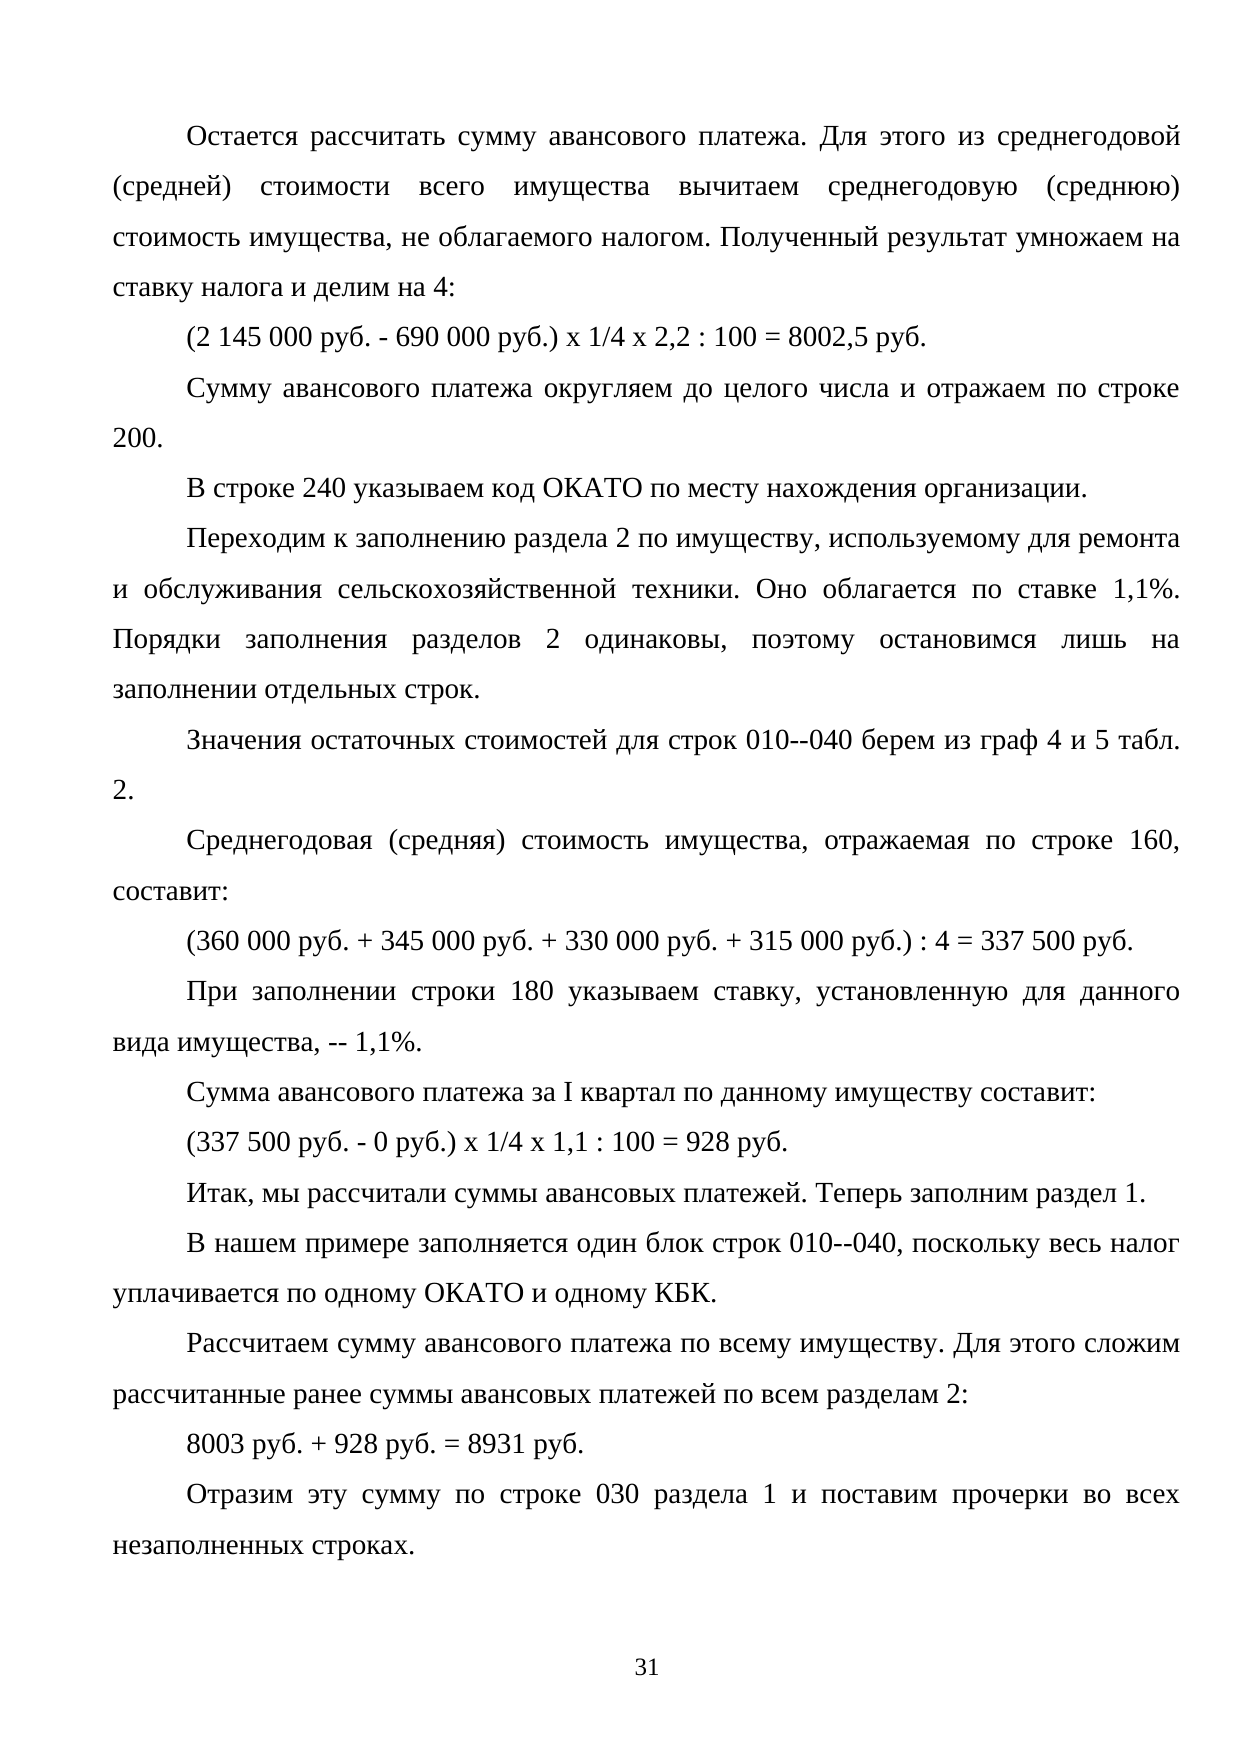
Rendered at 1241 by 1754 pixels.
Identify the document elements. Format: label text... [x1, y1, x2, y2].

text Отразим эту сумму по строке 030 раздела 1 и поставим прочерки во всех незаполненных строках. [112, 1477, 1181, 1560]
text (2 145 000 руб. - 690 000 руб.) х 1/4 х 2,2 : 100 = 8002,5 руб. [112, 319, 1181, 353]
text Переходим к заполнению раздела 2 по имуществу, используемому для ремонта и обслуживания сельскохозяйственной техники. Оно облагается по ставке 1,1%. Порядки заполнения разделов 2 одинаковы, поэтому остановимся лишь на заполнении отдельных строк. [112, 521, 1181, 705]
text В строке 240 указываем код ОКАТО по месту нахождения организации. [112, 470, 1181, 504]
text (360 000 руб. + 345 000 руб. + 330 000 руб. + 315 000 руб.) : 4 = 337 500 руб. [112, 923, 1181, 957]
text 8003 руб. + 928 руб. = 8931 руб. [112, 1426, 1181, 1460]
text Итак, мы рассчитали суммы авансовых платежей. Теперь заполним раздел 1. [112, 1175, 1181, 1208]
text Остается рассчитать сумму авансового платежа. Для этого из среднегодовой (средней) стоимости всего имущества вычитаем среднегодовую (среднюю) стоимость имущества, не облагаемого налогом. Полученный результат умножаем на ставку налога и делим на 4: [112, 118, 1181, 303]
text Значения остаточных стоимостей для строк 010--040 берем из граф 4 и 5 табл. 2. [112, 722, 1181, 806]
text В нашем примере заполняется один блок строк 010--040, поскольку весь налог уплачивается по одному ОКАТО и одному КБК. [112, 1225, 1181, 1309]
text Рассчитаем сумму авансового платежа по всему имуществу. Для этого сложим рассчитанные ранее суммы авансовых платежей по всем разделам 2: [112, 1326, 1181, 1409]
text Сумма авансового платежа за I квартал по данному имуществу составит: [112, 1074, 1181, 1108]
text Среднегодовая (средняя) стоимость имущества, отражаемая по строке 160, составит: [112, 822, 1181, 906]
text Сумму авансового платежа округляем до целого числа и отражаем по строке 200. [112, 370, 1181, 453]
text (337 500 руб. - 0 руб.) х 1/4 х 1,1 : 100 = 928 руб. [112, 1124, 1181, 1158]
text При заполнении строки 180 указываем ставку, установленную для данного вида имущества, -- 1,1%. [112, 973, 1181, 1057]
